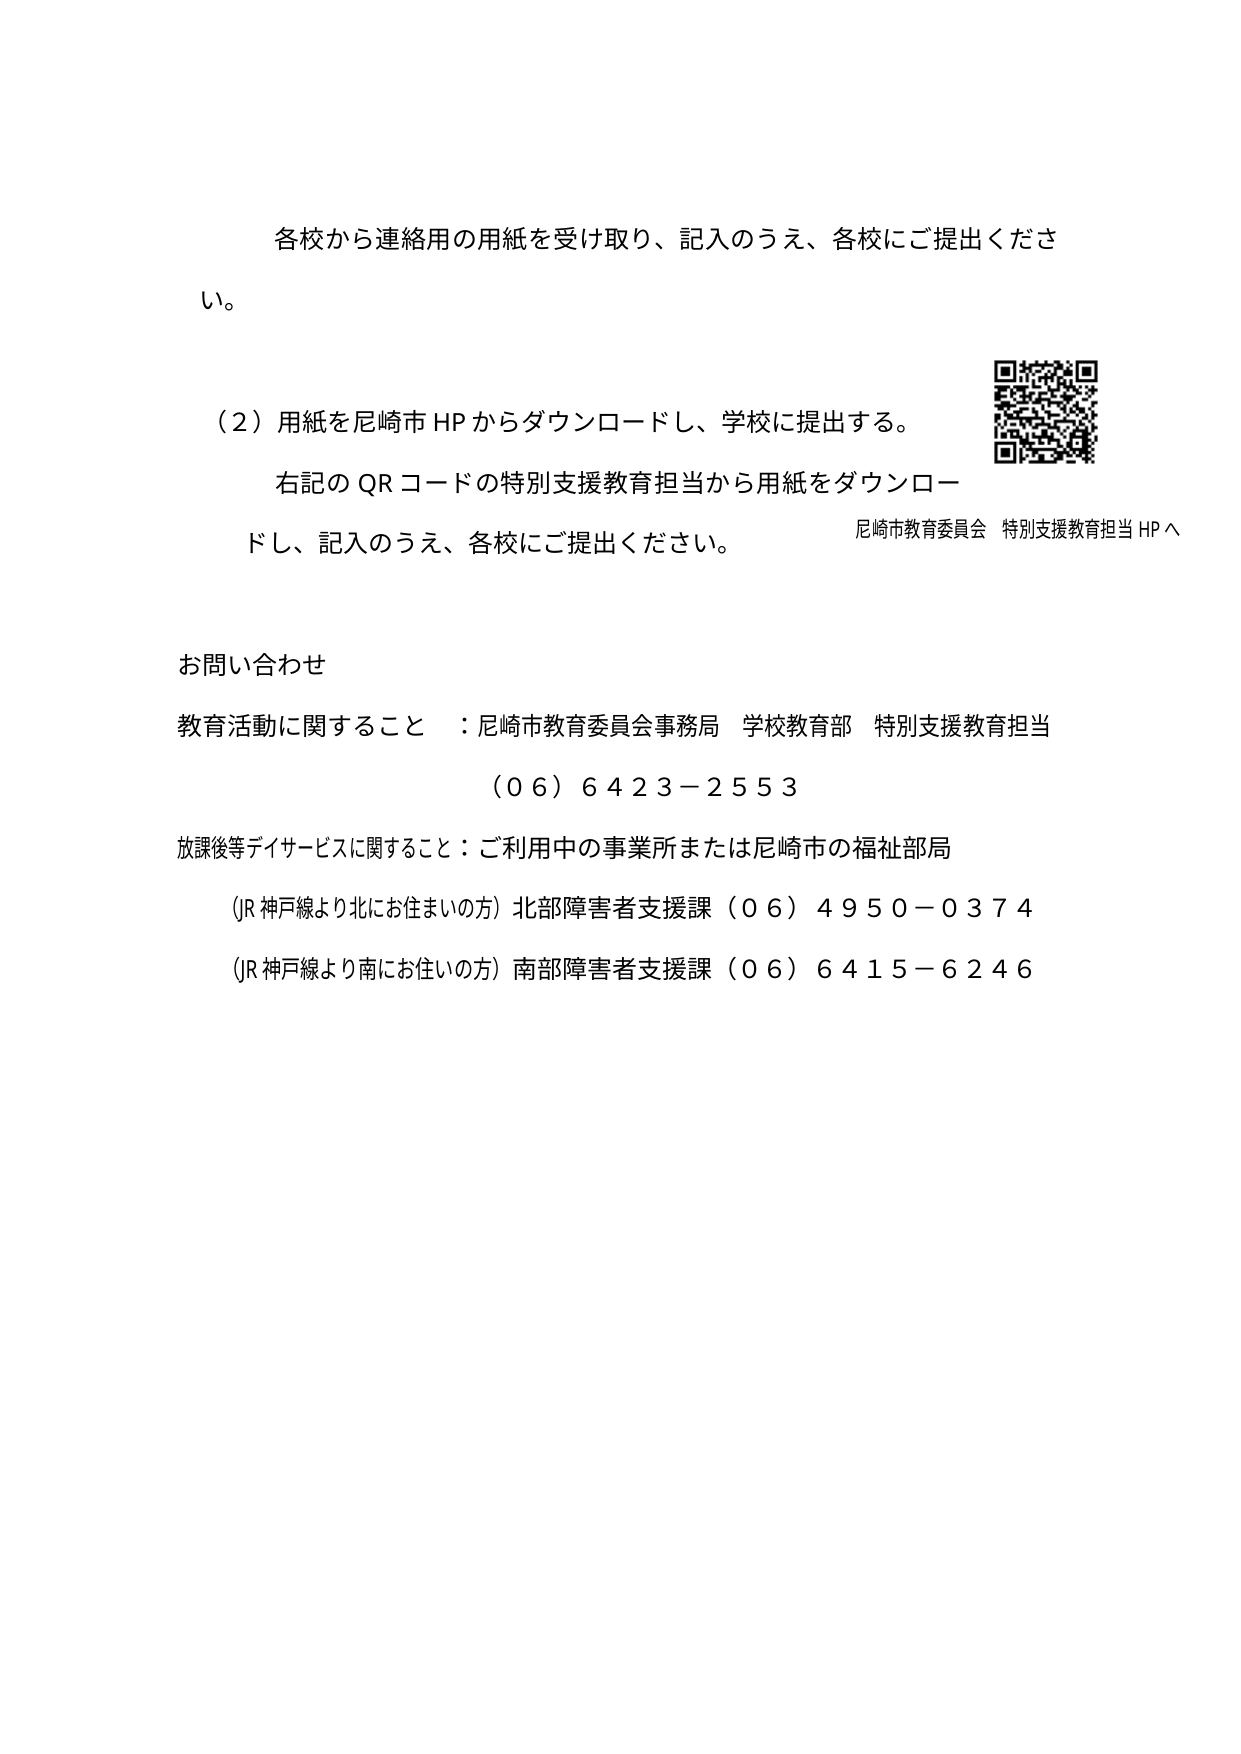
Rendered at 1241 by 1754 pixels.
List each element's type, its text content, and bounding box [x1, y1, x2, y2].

text （０６）６４２３－２５５３ [177, 755, 1063, 816]
text 各校から連絡用の用紙を受け取り、記入のうえ、各校にご提出ください。 [199, 207, 1063, 329]
text （２）用紙を尼崎市HPからダウンロードし、学校に提出する。 [177, 390, 982, 451]
text 教育活動に関すること ：尼崎市教育委員会事務局 学校教育部 特別支援教育担当 [177, 694, 1063, 755]
text 右記のQRコードの特別支援教育担当から用紙をダウンロードし、記入のうえ、各校にご提出ください。 [224, 451, 1063, 572]
text お問い合わせ [177, 633, 1063, 694]
text 放課後等デイサービスに関すること：ご利用中の事業所または尼崎市の福祉部局 [177, 816, 1063, 877]
picture [982, 348, 1110, 476]
text （JR神戸線より南にお住いの方）南部障害者支援課（０６）６４１５－６２４６ [221, 937, 1063, 998]
text （JR神戸線より北にお住まいの方）北部障害者支援課（０６）４９５０－０３７４ [221, 877, 1063, 937]
